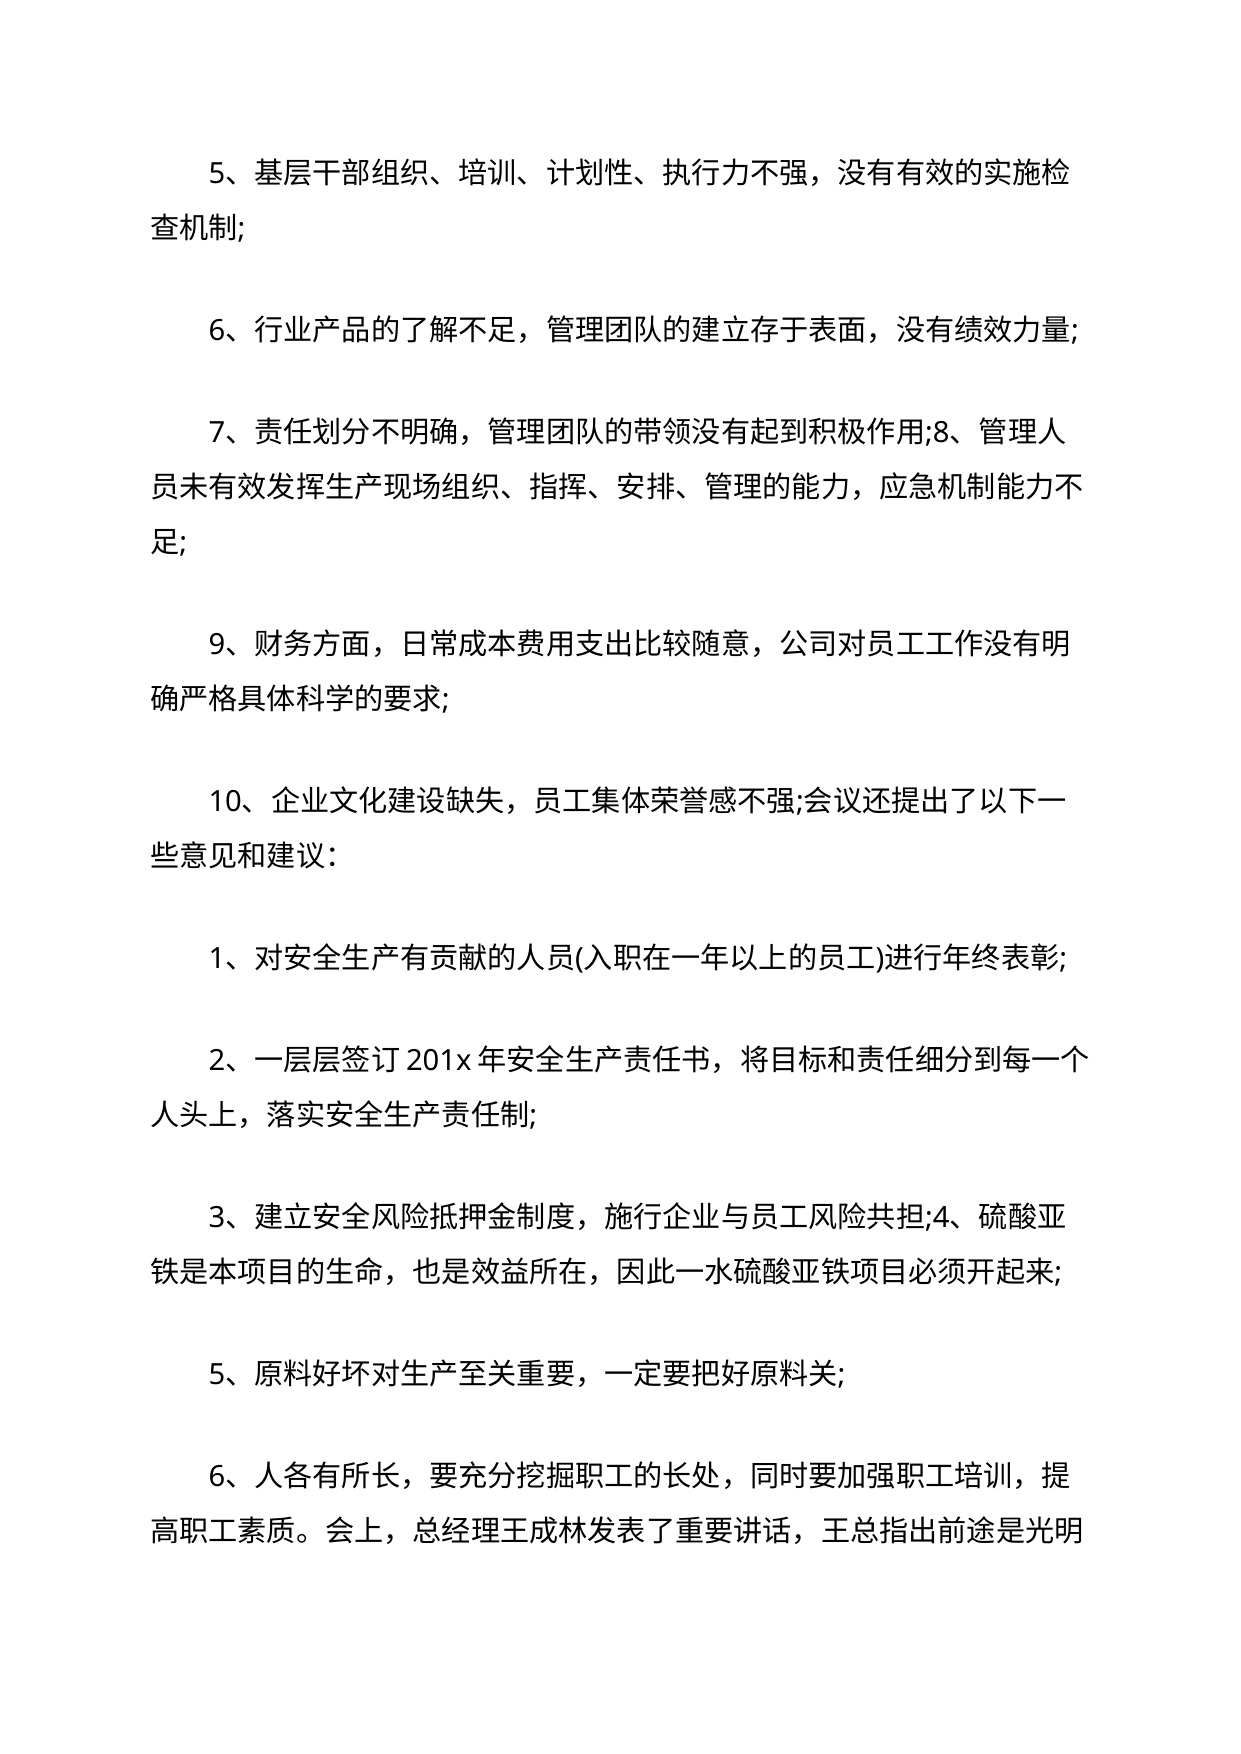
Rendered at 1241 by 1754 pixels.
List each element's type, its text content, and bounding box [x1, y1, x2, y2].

text 3、建立安全风险抵押金制度，施行企业与员工风险共担;4、硫酸亚铁是本项目的生命，也是效益所在，因此一水硫酸亚铁项目必须开起来; [150, 1193, 1090, 1291]
text 6、行业产品的了解不足，管理团队的建立存于表面，没有绩效力量; [150, 307, 1090, 349]
text 2、一层层签订201x年安全生产责任书，将目标和责任细分到每一个人头上，落实安全生产责任制; [150, 1037, 1090, 1134]
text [150, 1452, 1090, 1550]
text 10、企业文化建设缺失，员工集体荣誉感不强;会议还提出了以下一些意见和建议： [150, 778, 1090, 875]
text 1、对安全生产有贡献的人员(入职在一年以上的员工)进行年终表彰; [150, 934, 1090, 977]
text 9、财务方面，日常成本费用支出比较随意，公司对员工工作没有明确严格具体科学的要求; [150, 621, 1090, 718]
text 7、责任划分不明确，管理团队的带领没有起到积极作用;8、管理人员未有效发挥生产现场组织、指挥、安排、管理的能力，应急机制能力不足; [150, 409, 1090, 561]
text 5、基层干部组织、培训、计划性、执行力不强，没有有效的实施检查机制; [150, 150, 1090, 247]
text 5、原料好坏对生产至关重要，一定要把好原料关; [150, 1351, 1090, 1393]
